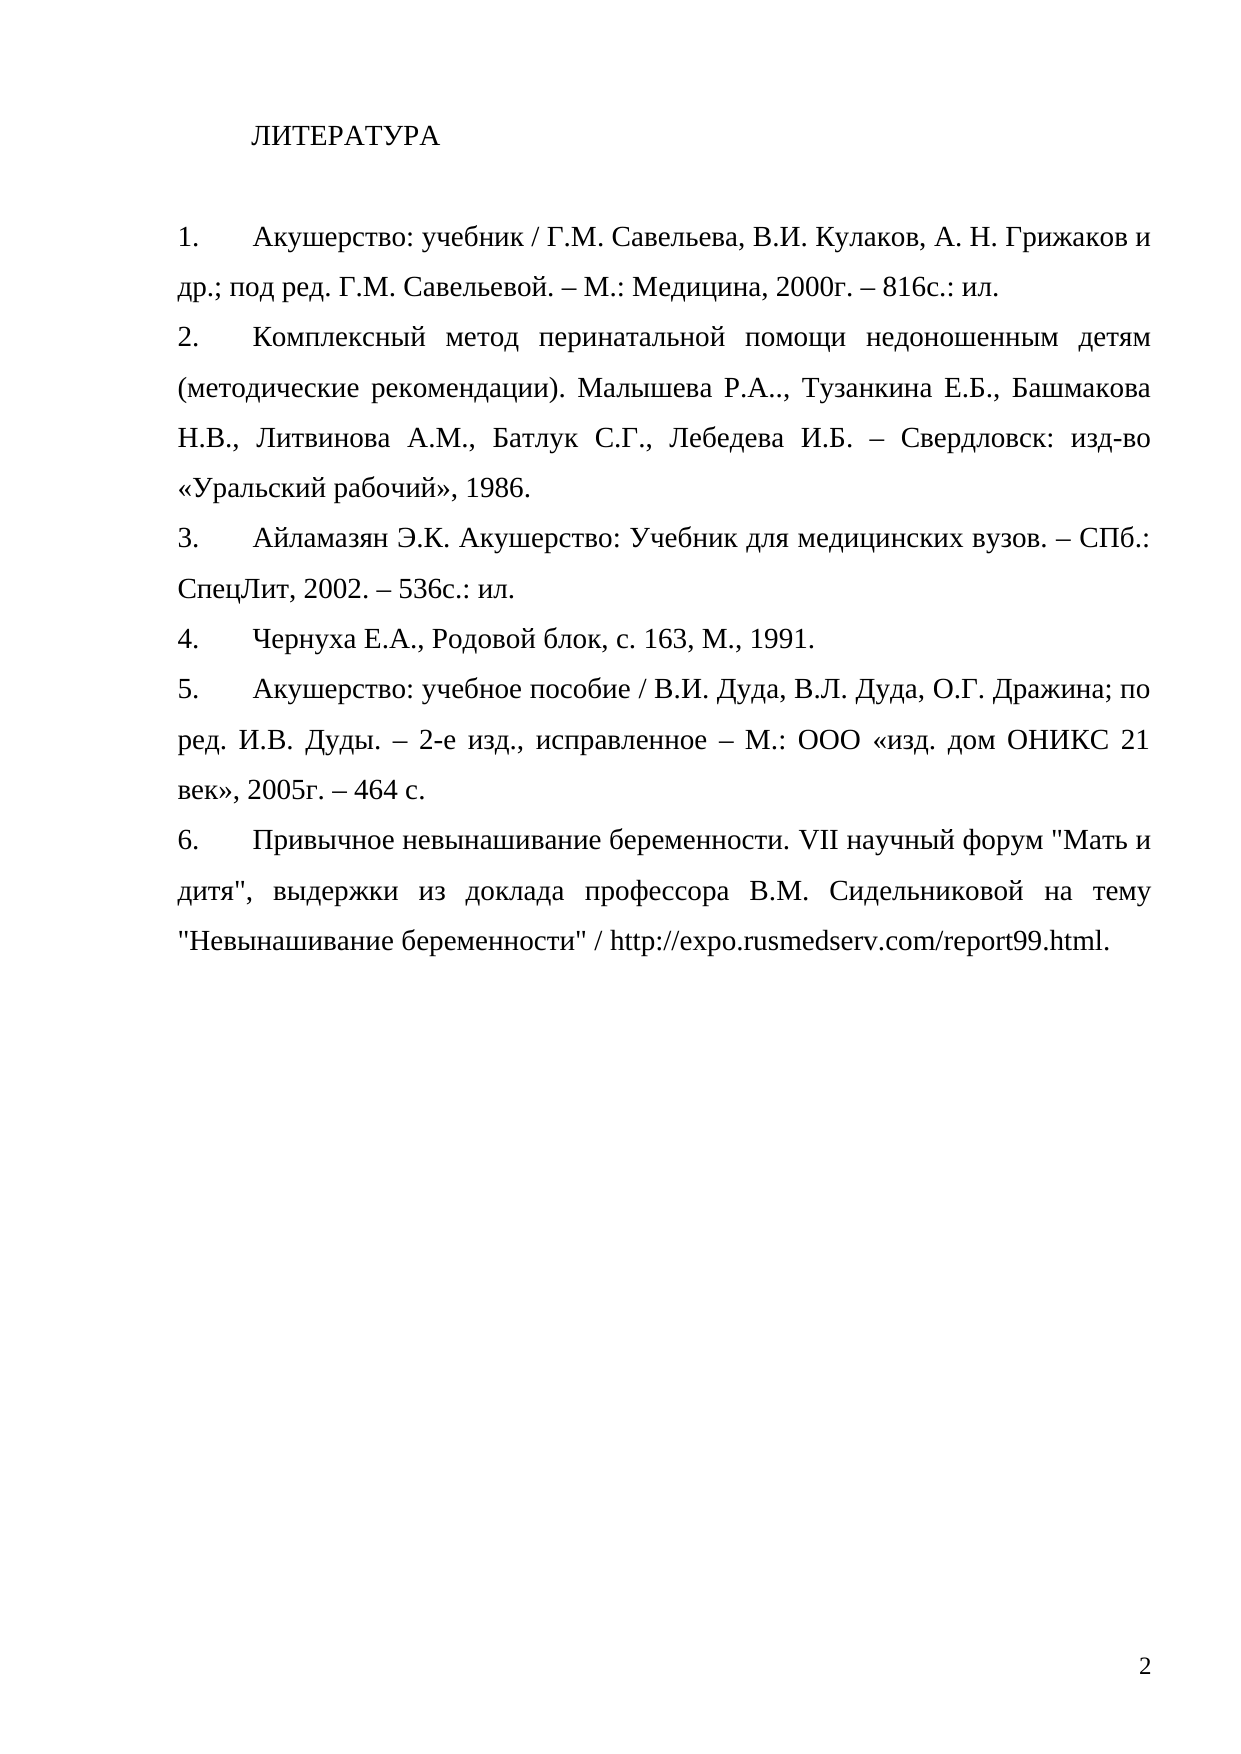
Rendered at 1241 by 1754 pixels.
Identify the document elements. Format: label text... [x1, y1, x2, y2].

list Привычное невынашивание беременности. VII научный форум "Мать и дитя", выдержки из доклада профессора В.М. Сидельниковой на тему "Невынашивание беременности" / http://expo.rusmedserv.com/report99.html. [177, 822, 1152, 957]
list Комплексный метод перинатальной помощи недоношенным детям (методические рекомендации). Малышева Р.А.., Тузанкина Е.Б., Башмакова Н.В., Литвинова А.М., Батлук С.Г., Лебедева И.Б. – Свердловск: изд-во «Уральский рабочий», 1986. [177, 319, 1152, 504]
list Чернуха Е.А., Родовой блок, с. ., 1991. [177, 621, 1152, 655]
list Акушерство: учебник / Г.М. Савельева, В.И. Кулаков, А. Н. Грижаков и др.; под ред. Г.М. Савельевой. – М.: Медицина, 2000г. – 816с.: ил. [177, 219, 1152, 303]
list Айламазян Э.К. Акушерство: Учебник для медицинских вузов. – СПб.: СпецЛит, 2002. – 536с.: ил. [177, 521, 1152, 604]
list Акушерство: учебное пособие / В.И. Дуда, В.Л. Дуда, О.Г. Дражина; по ред. И.В. Дуды. – 2-е изд., исправленное – М.: ООО «изд. дом ОНИКС 21 век», 2005г. – 464 с. [177, 672, 1152, 806]
text ЛИТЕРАТУРА [177, 118, 1152, 152]
